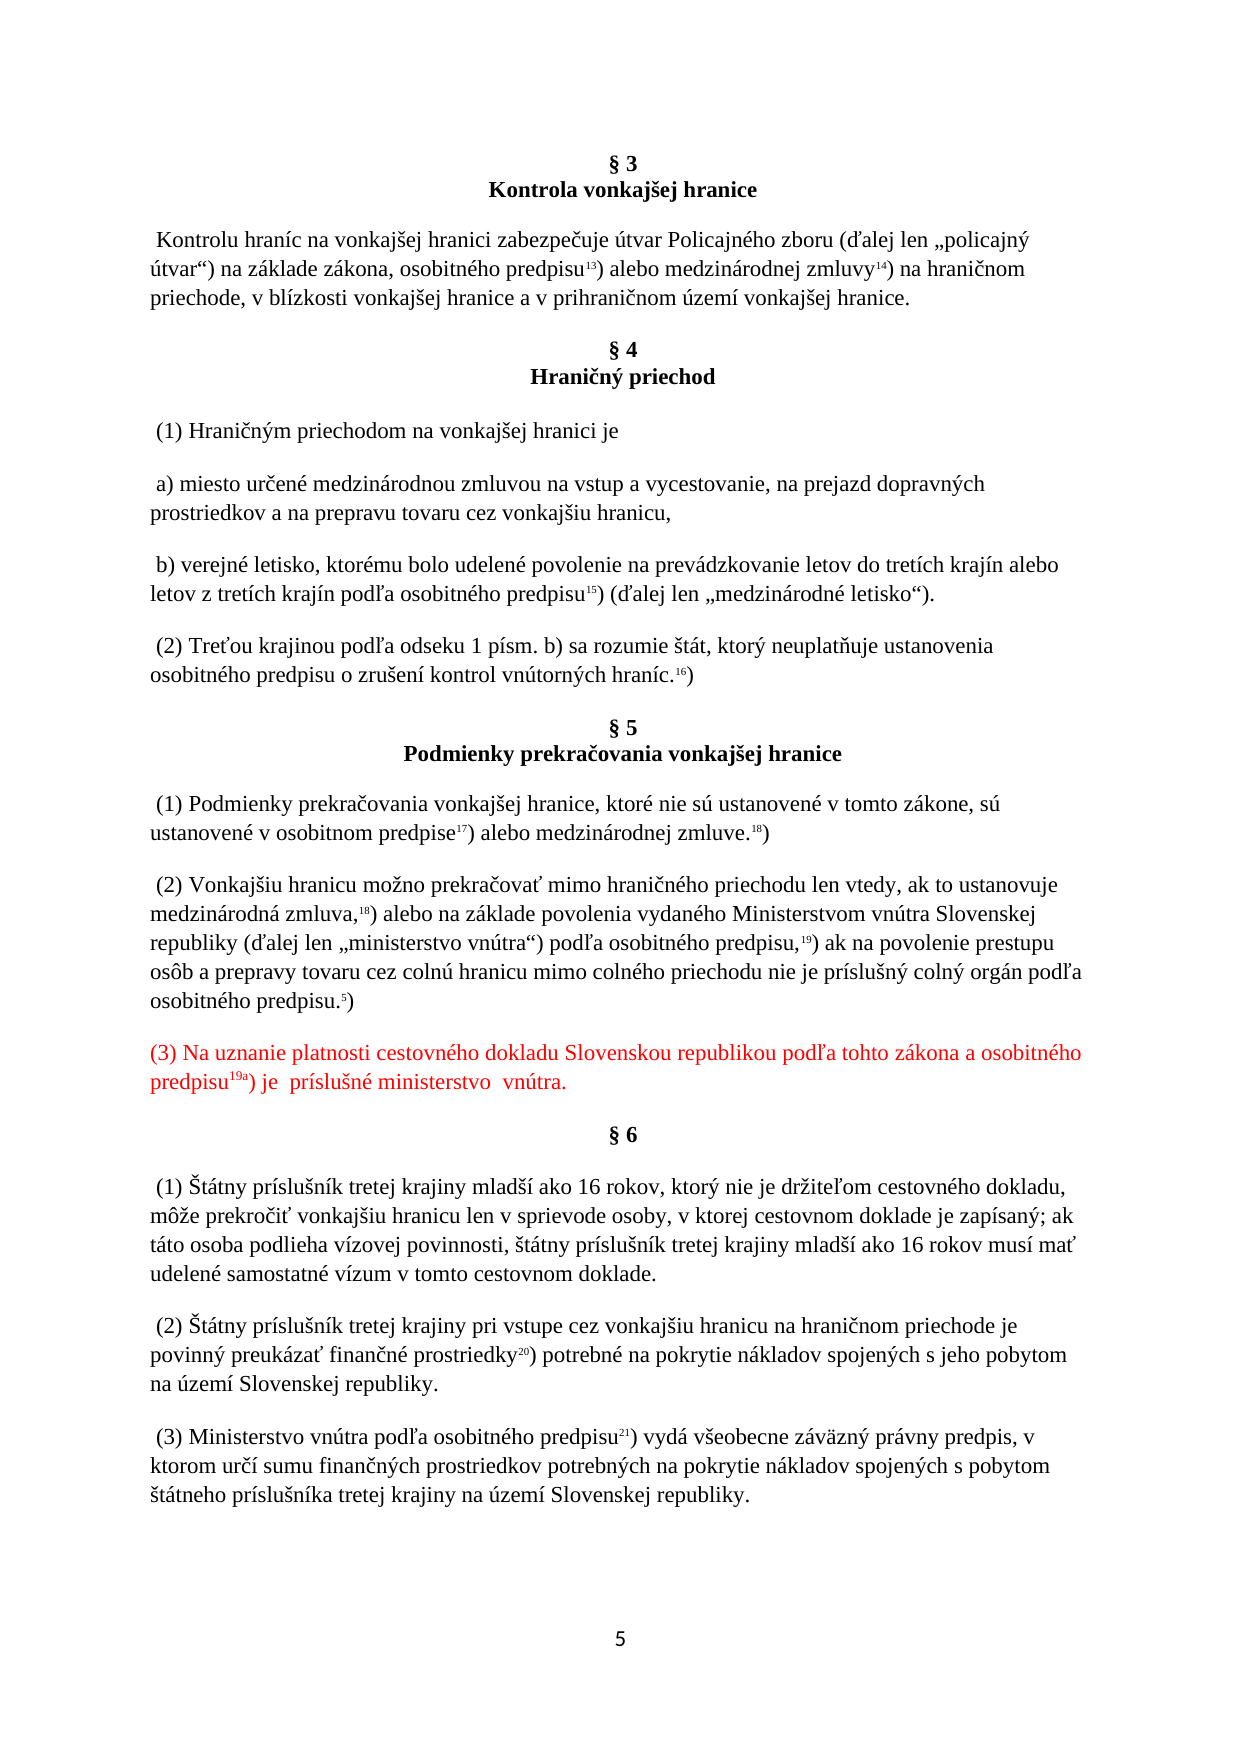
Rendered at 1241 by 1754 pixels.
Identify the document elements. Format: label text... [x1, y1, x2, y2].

text (2) Vonkajšiu hranicu možno prekračovať mimo hraničného priechodu len vtedy, ak to ustanovuje medzinárodná zmluva,18) alebo na základe povolenia vydaného Ministerstvom vnútra Slovenskej republiky (ďalej len „ministerstvo vnútra“) podľa osobitného predpisu,19) ak na povolenie prestupu osôb a prepravy tovaru cez colnú hranicu mimo colného priechodu nie je príslušný colný orgán podľa osobitného predpisu.5) [150, 871, 1090, 1013]
text (3) Ministerstvo vnútra podľa osobitného predpisu21) vydá všeobecne záväzný právny predpis, v ktorom určí sumu finančných prostriedkov potrebných na pokrytie nákladov spojených s pobytom štátneho príslušníka tretej krajiny na území Slovenskej republiky. [150, 1423, 1090, 1507]
text (1) Hraničným priechodom na vonkajšej hranici je [150, 417, 1090, 443]
text § 4 [150, 336, 1090, 363]
text § 5 [150, 714, 1090, 740]
text b) verejné letisko, ktorému bolo udelené povolenie na prevádzkovanie letov do tretích krajín alebo letov z tretích krajín podľa osobitného predpisu15) (ďalej len „medzinárodné letisko“). [150, 551, 1090, 606]
text (3) Na uznanie platnosti cestovného dokladu Slovenskou republikou podľa tohto zákona a osobitného predpisu19a) je príslušné ministerstvo vnútra. [150, 1039, 1090, 1095]
text § 3 [150, 150, 1090, 176]
text § 6 [150, 1121, 1090, 1147]
text Kontrola vonkajšej hranice [150, 176, 1090, 203]
text Podmienky prekračovania vonkajšej hranice [150, 740, 1090, 766]
text (2) Štátny príslušník tretej krajiny pri vstupe cez vonkajšiu hranicu na hraničnom priechode je povinný preukázať finančné prostriedky20) potrebné na pokrytie nákladov spojených s jeho pobytom na území Slovenskej republiky. [150, 1312, 1090, 1397]
text Kontrolu hraníc na vonkajšej hranici zabezpečuje útvar Policajného zboru (ďalej len „policajný útvar“) na základe zákona, osobitného predpisu13) alebo medzinárodnej zmluvy14) na hraničnom priechode, v blízkosti vonkajšej hranice a v prihraničnom území vonkajšej hranice. [150, 226, 1090, 310]
text (2) Treťou krajinou podľa odseku 1 písm. b) sa rozumie štát, ktorý neuplatňuje ustanovenia osobitného predpisu o zrušení kontrol vnútorných hraníc.16) [150, 632, 1090, 688]
text (1) Podmienky prekračovania vonkajšej hranice, ktoré nie sú ustanovené v tomto zákone, sú ustanovené v osobitnom predpise17) alebo medzinárodnej zmluve.18) [150, 790, 1090, 845]
text (1) Štátny príslušník tretej krajiny mladší ako 16 rokov, ktorý nie je držiteľom cestovného dokladu, môže prekročiť vonkajšiu hranicu len v sprievode osoby, v ktorej cestovnom doklade je zapísaný; ak táto osoba podlieha vízovej povinnosti, štátny príslušník tretej krajiny mladší ako 16 rokov musí mať udelené samostatné vízum v tomto cestovnom doklade. [150, 1173, 1090, 1286]
text a) miesto určené medzinárodnou zmluvou na vstup a vycestovanie, na prejazd dopravných prostriedkov a na prepravu tovaru cez vonkajšiu hranicu, [150, 469, 1090, 525]
text Hraničný priechod [150, 363, 1090, 389]
